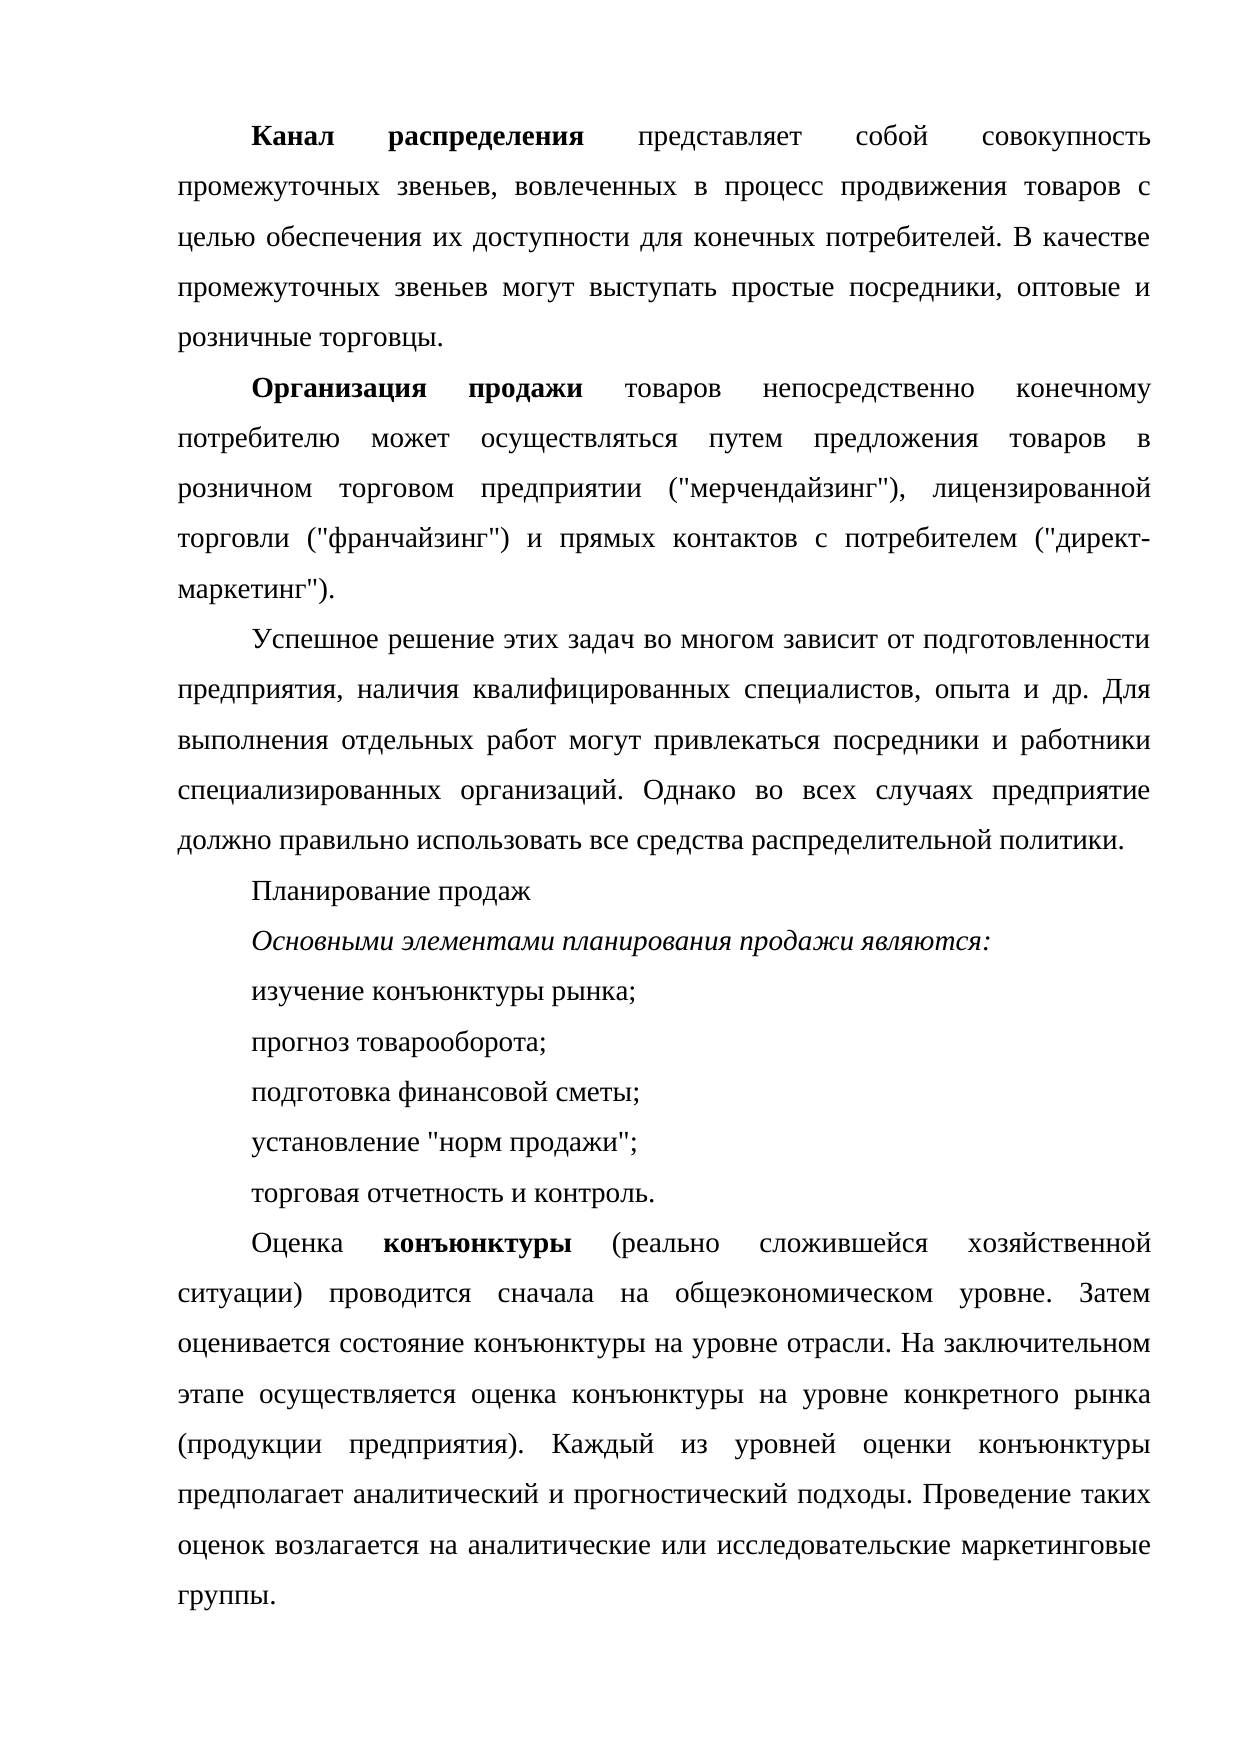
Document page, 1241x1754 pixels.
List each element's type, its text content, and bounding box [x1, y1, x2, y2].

text Канал распределения представляет собой совокупность промежуточных звеньев, вовлеченных в процесс продвижения товаров с целью обеспечения их доступности для конечных потребителей. В качестве промежуточных звеньев могут выступать простые посредники, оптовые и розничные торговцы. [177, 118, 1152, 353]
text Организация продажи товаров непосредственно конечному потребителю может осуществляться путем предложения товаров в розничном торговом предприятии ("мерчендайзинг"), лицензированной торговли ("франчайзинг") и прямых контактов с потребителем ("директ-маркетинг"). [177, 370, 1152, 604]
text прогноз товарооборота; [177, 1024, 1152, 1057]
text Оценка конъюнктуры (реально сложившейся хозяйственной ситуации) проводится сначала на общеэкономическом уровне. Затем оценивается состояние конъюнктуры на уровне отрасли. На заключительном этапе осуществляется оценка конъюнктуры на уровне конкретного рынка (продукции предприятия). Каждый из уровней оценки конъюнктуры предполагает аналитический и прогностический подходы. Проведение таких оценок возлагается на аналитические или исследовательские маркетинговые группы. [177, 1225, 1152, 1611]
text Основными элементами планирования продажи являются: [177, 923, 1152, 957]
text изучение конъюнктуры рынка; [177, 973, 1152, 1007]
text Успешное решение этих задач во многом зависит от подготовленности предприятия, наличия квалифицированных специалистов, опыта и др. Для выполнения отдельных работ могут привлекаться посредники и работники специализированных организаций. Однако во всех случаях предприятие должно правильно использовать все средства распределительной политики. [177, 621, 1152, 856]
text торговая отчетность и контроль. [177, 1175, 1152, 1208]
text Планирование продаж [177, 873, 1152, 906]
text установление "норм продажи"; [177, 1124, 1152, 1158]
text подготовка финансовой сметы; [177, 1074, 1152, 1108]
